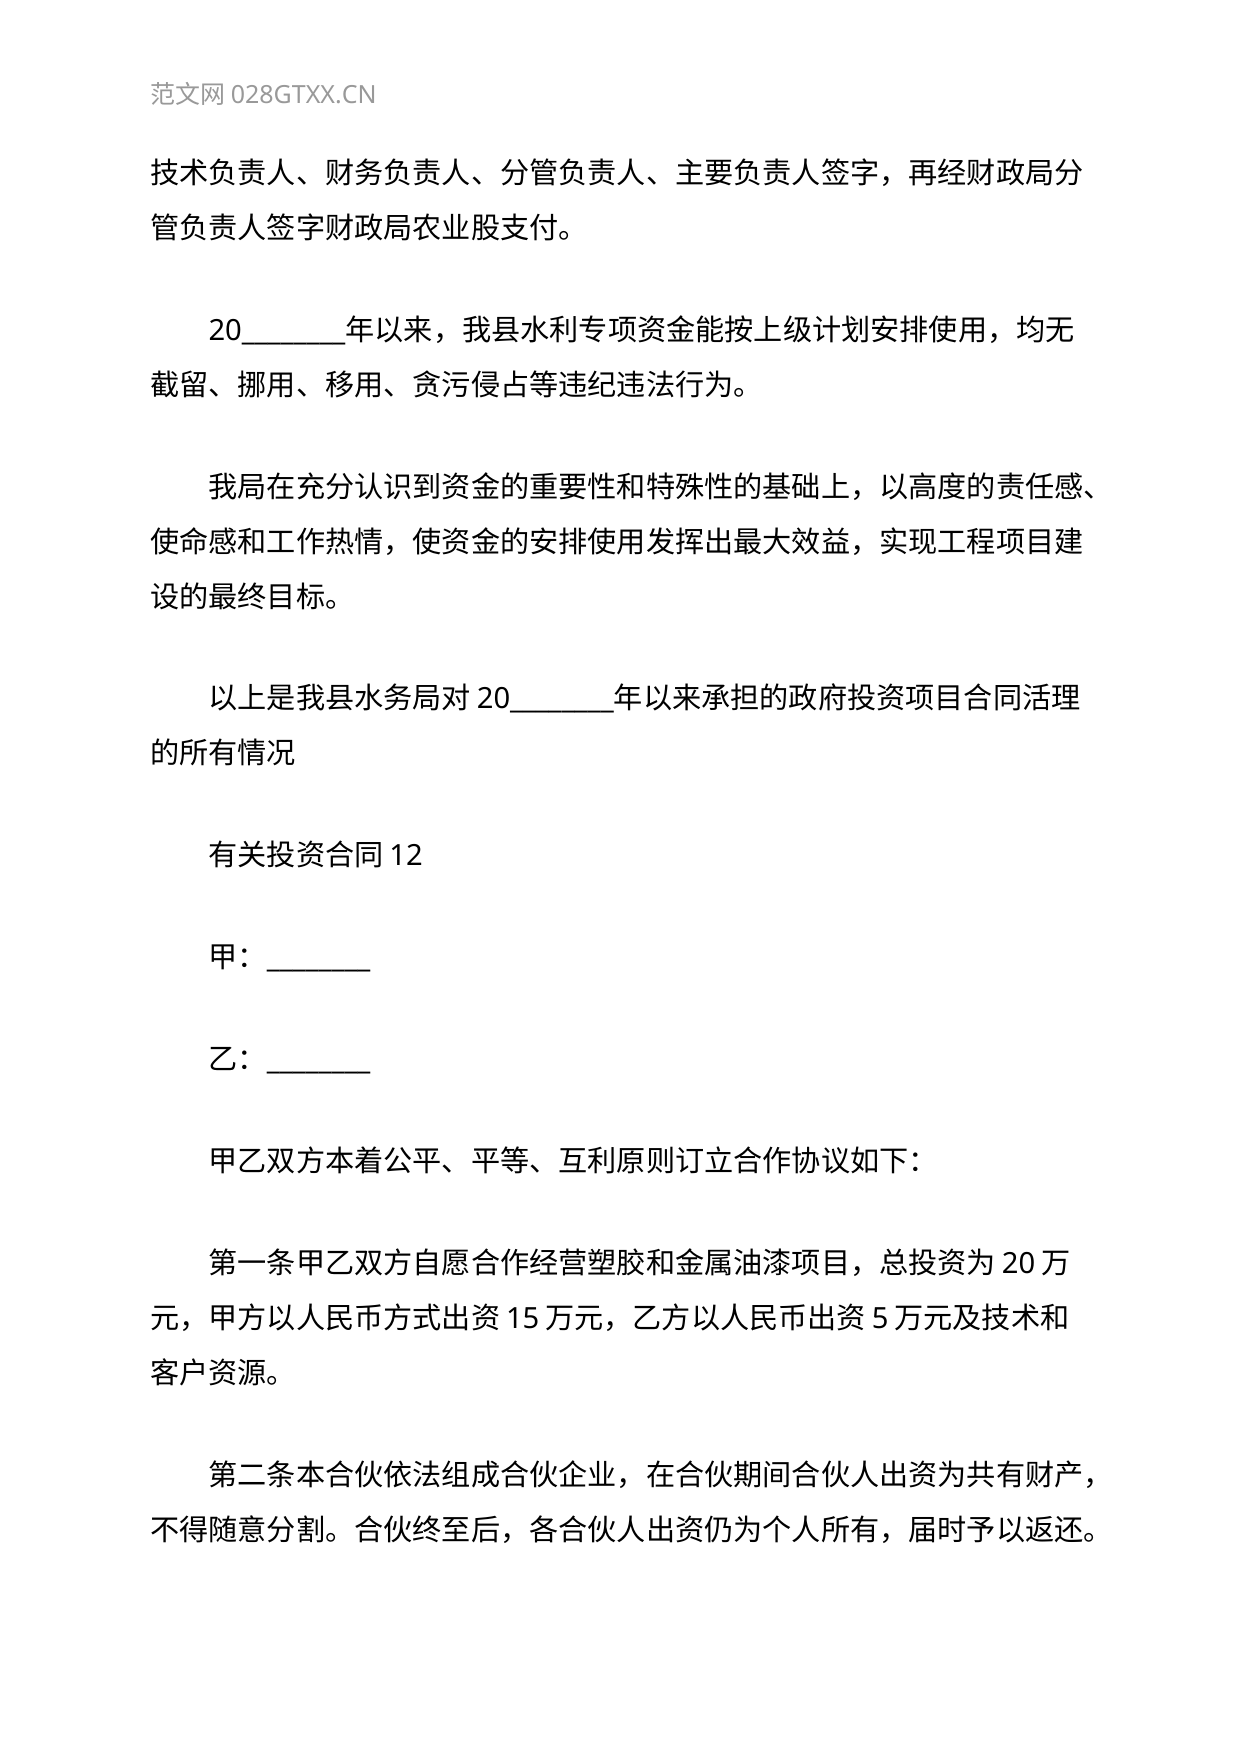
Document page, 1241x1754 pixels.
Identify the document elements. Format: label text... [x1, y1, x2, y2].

text 我局在充分认识到资金的重要性和特殊性的基础上，以高度的责任感、使命感和工作热情，使资金的安排使用发挥出最大效益，实现工程项目建设的最终目标。 [150, 463, 1090, 616]
text 20________年以来，我县水利专项资金能按上级计划安排使用，均无截留、挪用、移用、贪污侵占等违纪违法行为。 [150, 307, 1090, 404]
text 乙：________ [150, 1036, 1090, 1078]
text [150, 150, 1090, 247]
text 有关投资合同12 [150, 832, 1090, 874]
text 以上是我县水务局对20________年以来承担的政府投资项目合同活理的所有情况 [150, 675, 1090, 772]
text 甲乙双方本着公平、平等、互利原则订立合作协议如下： [150, 1138, 1090, 1180]
text 甲：________ [150, 934, 1090, 976]
text 第二条本合伙依法组成合伙企业，在合伙期间合伙人出资为共有财产，不得随意分割。合伙终至后，各合伙人出资仍为个人所有，届时予以返还。 [150, 1451, 1090, 1548]
text 第一条甲乙双方自愿合作经营塑胶和金属油漆项目，总投资为20万元，甲方以人民币方式出资15万元，乙方以人民币出资5万元及技术和客户资源。 [150, 1239, 1090, 1392]
